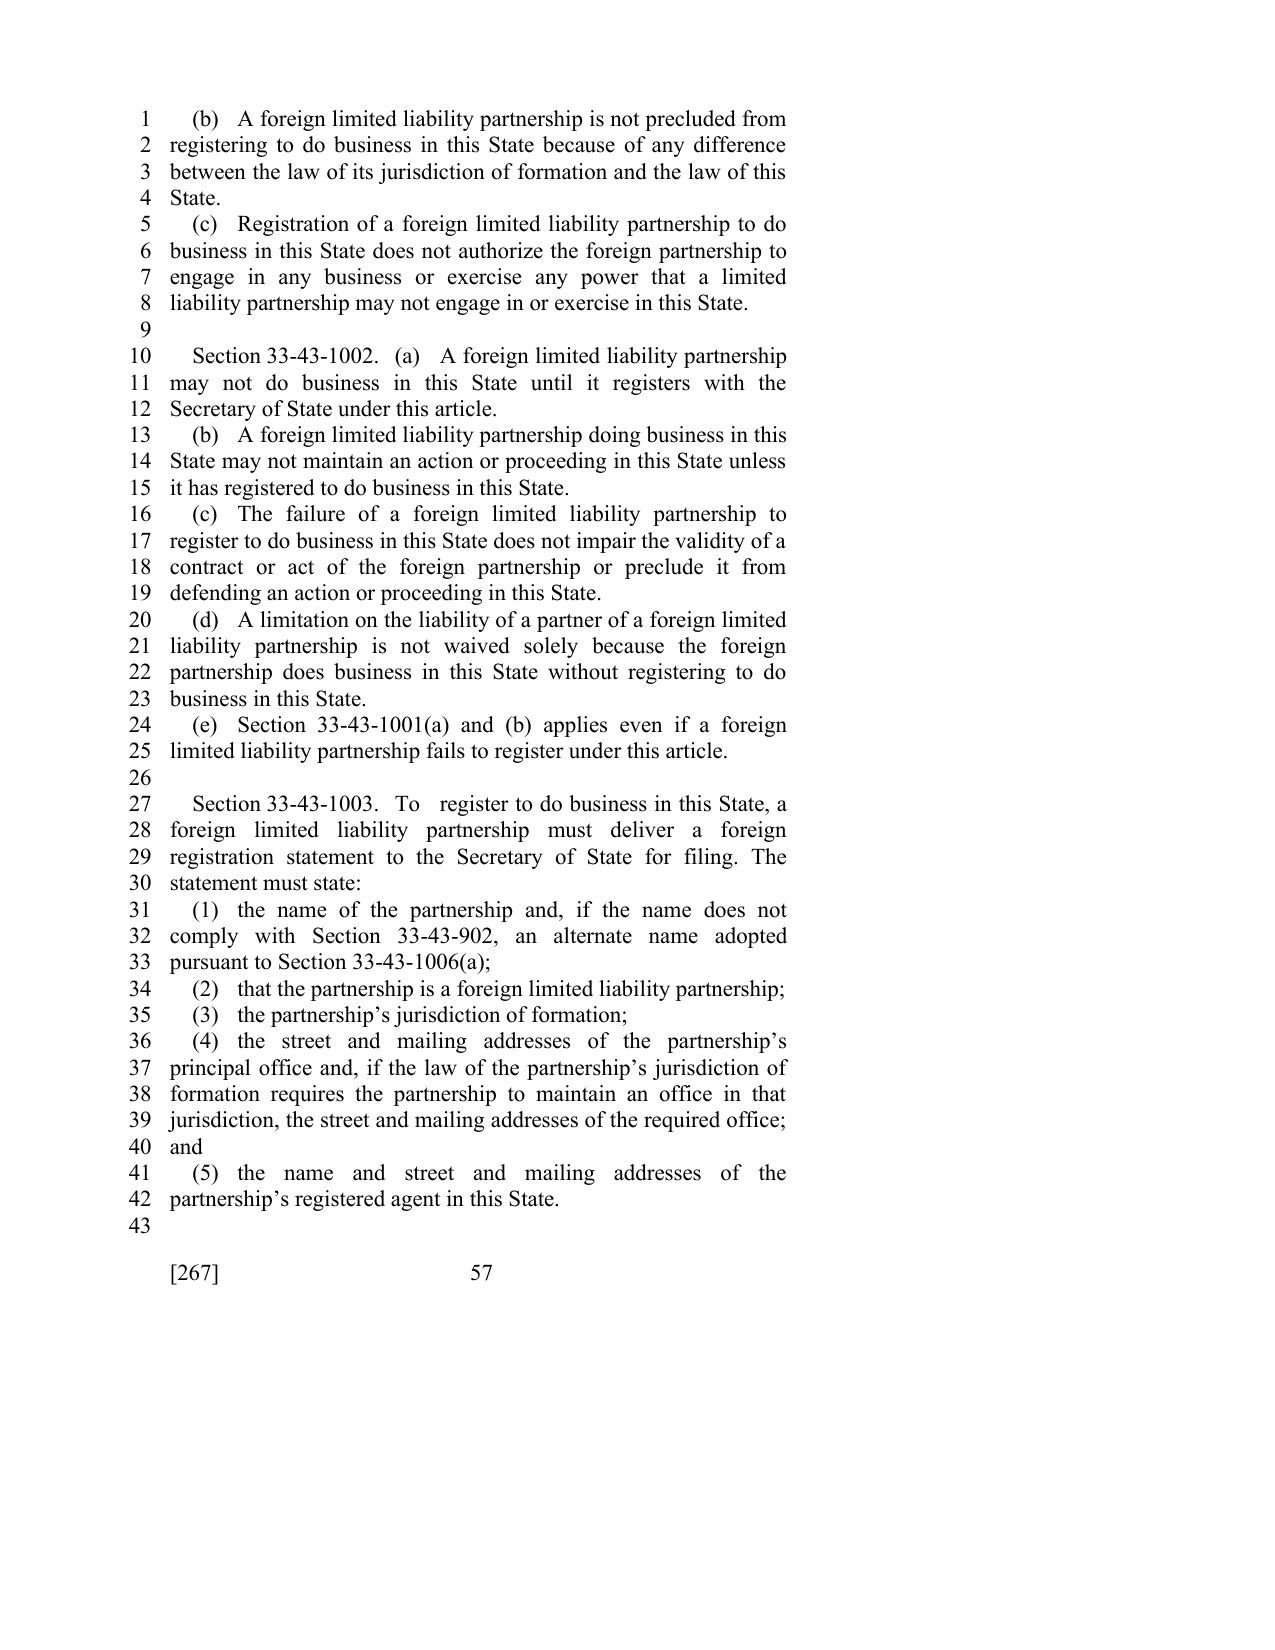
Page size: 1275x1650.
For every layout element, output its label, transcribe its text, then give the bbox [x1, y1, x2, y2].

text (b) A foreign limited liability partnership is not precluded from registering to do business in this State because of any difference between the law of its jurisdiction of formation and the law of this State. [169, 105, 787, 210]
text (3) the partnership’s jurisdiction of formation; [169, 1001, 787, 1027]
text (c) Registration of a foreign limited liability partnership to do business in this State does not authorize the foreign partnership to engage in any business or exercise any power that a limited liability partnership may not engage in or exercise in this State. [169, 210, 787, 316]
text (4) the street and mailing addresses of the partnership’s principal office and, if the law of the partnership’s jurisdiction of formation requires the partnership to maintain an office in that jurisdiction, the street and mailing addresses of the required office; and [169, 1027, 787, 1159]
text (2) that the partnership is a foreign limited liability partnership; [169, 975, 787, 1001]
text (d) A limitation on the liability of a partner of a foreign limited liability partnership is not waived solely because the foreign partnership does business in this State without registering to do business in this State. [169, 606, 787, 711]
text Section 33-43-1003. To register to do business in this State, a foreign limited liability partnership must deliver a foreign registration statement to the Secretary of State for filing. The statement must state: [169, 790, 787, 896]
text (c) The failure of a foreign limited liability partnership to register to do business in this State does not impair the validity of a contract or act of the foreign partnership or preclude it from defending an action or proceeding in this State. [169, 500, 787, 606]
text (e) Section 33-43-1001(a) and (b) applies even if a foreign limited liability partnership fails to register under this article. [169, 711, 787, 764]
text Section 33-43-1002. (a) A foreign limited liability partnership may not do business in this State until it registers with the Secretary of State under this article. [169, 342, 787, 421]
text (5) the name and street and mailing addresses of the partnership’s registered agent in this State. [169, 1159, 787, 1212]
text (b) A foreign limited liability partnership doing business in this State may not maintain an action or proceeding in this State unless it has registered to do business in this State. [169, 421, 787, 500]
text (1) the name of the partnership and, if the name does not comply with Section 33-43-902, an alternate name adopted pursuant to Section 33-43-1006(a); [169, 896, 787, 975]
